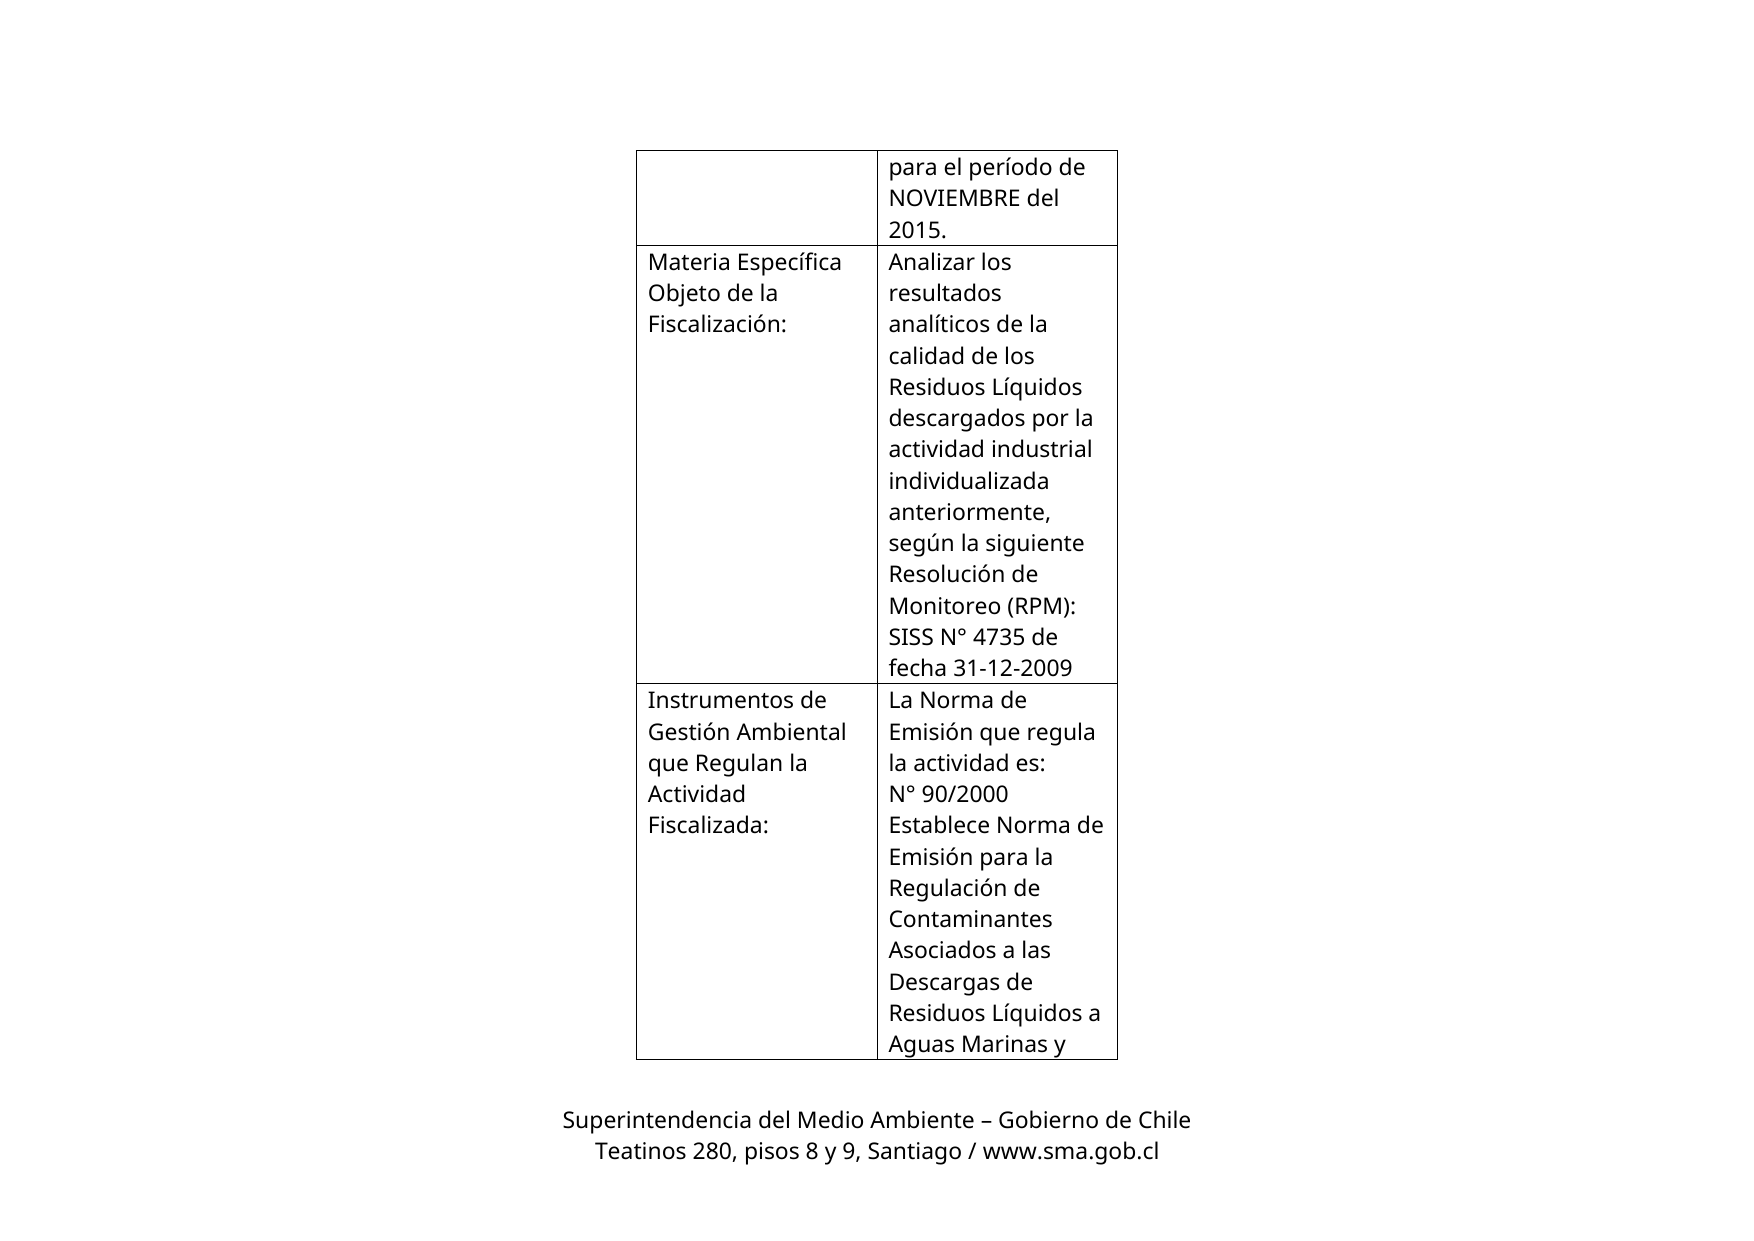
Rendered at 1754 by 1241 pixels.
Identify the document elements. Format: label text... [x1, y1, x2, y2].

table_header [878, 151, 1117, 245]
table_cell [637, 684, 877, 1059]
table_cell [878, 684, 1117, 1059]
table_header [637, 151, 877, 245]
table_cell Analizar los resultados analíticos de la calidad de los Residuos Líquidos descargados por la actividad industrial individualizada anteriormente, según la siguiente Resolución de Monitoreo (RPM): SISS N° 4735 de fecha 31-12-2009 [878, 246, 1117, 683]
table_cell Materia Específica Objeto de la Fiscalización: [637, 246, 877, 683]
